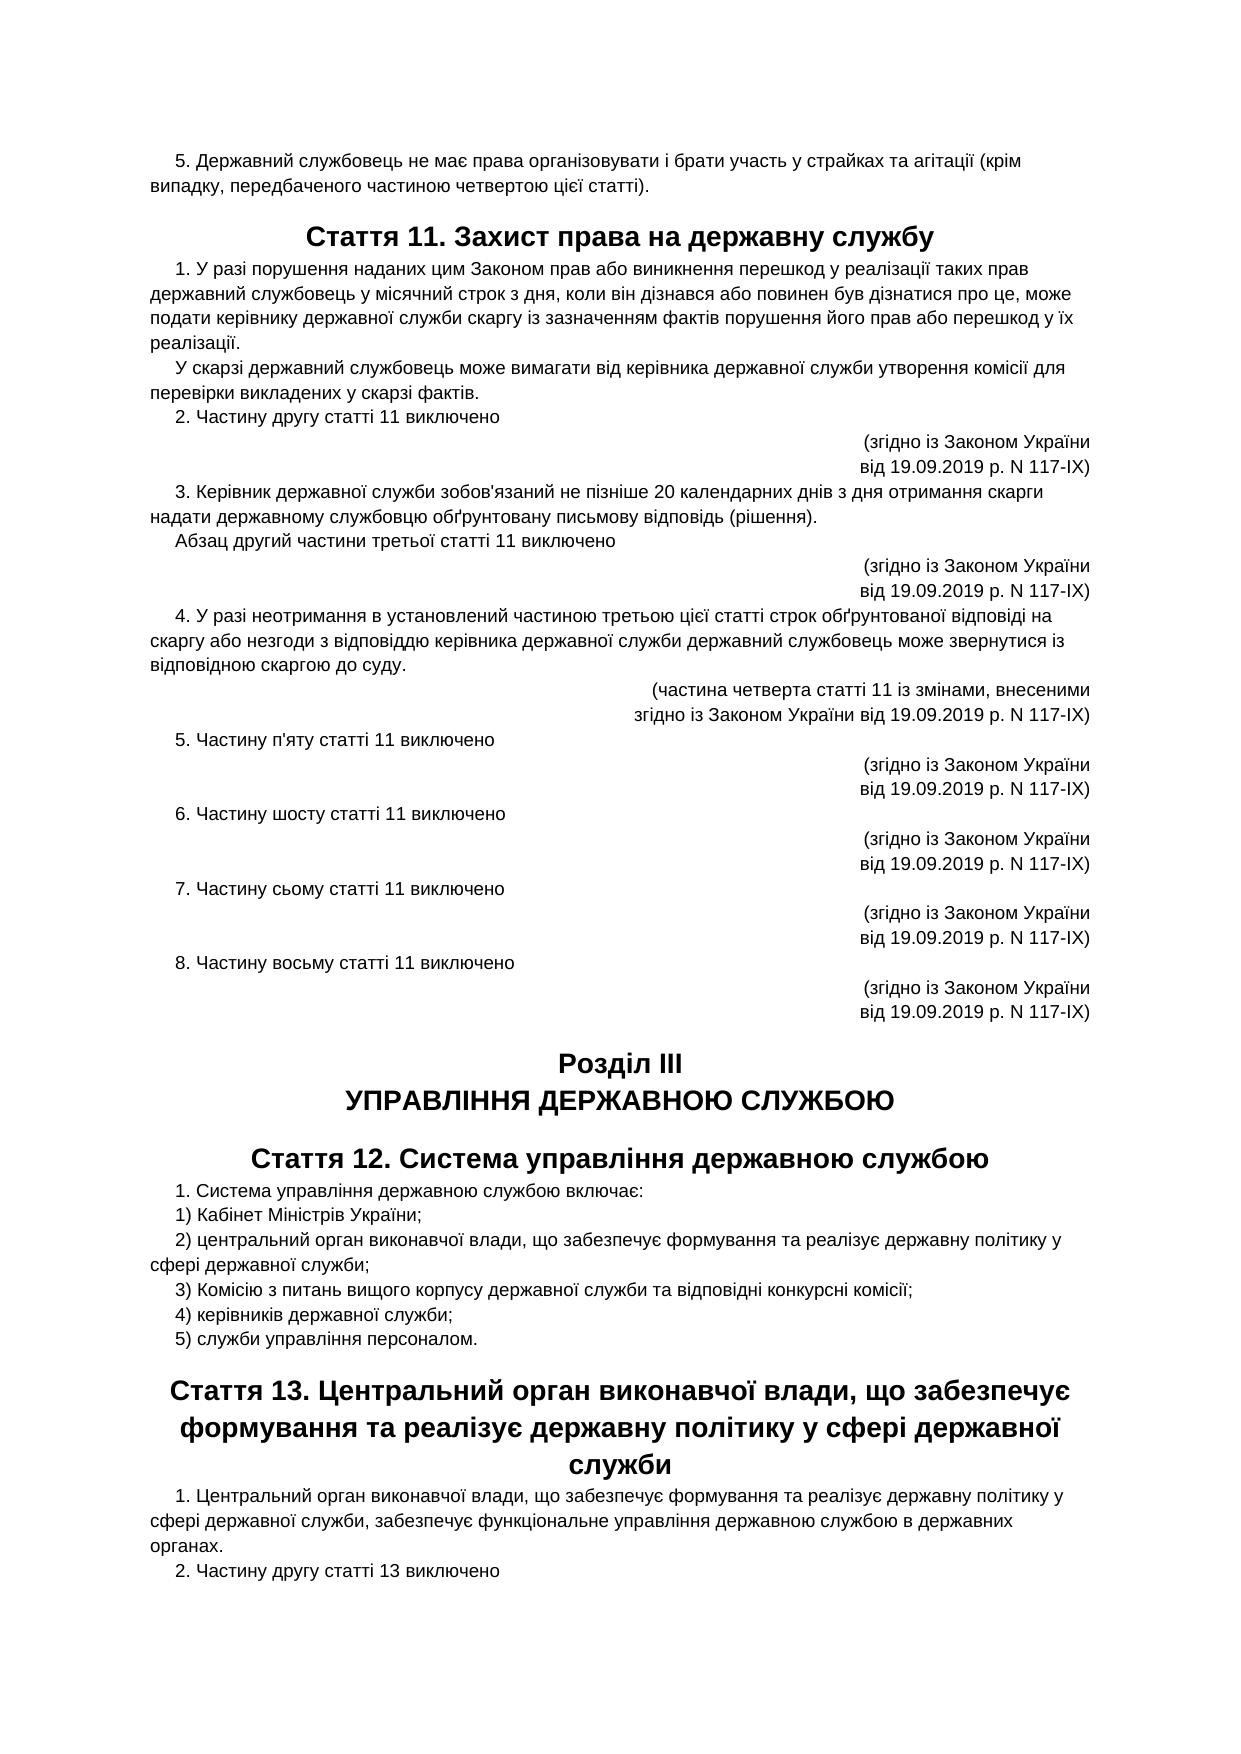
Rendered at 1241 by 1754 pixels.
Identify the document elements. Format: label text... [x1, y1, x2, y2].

text 4. У разі неотримання в установлений частиною третьою цієї статті строк обґрунтованої відповіді на скаргу або незгоди з відповіддю керівника державної служби державний службовець може звернутися із відповідною скаргою до суду. [150, 605, 1090, 676]
text 7. Частину сьому статті 11 виключено [150, 877, 1090, 899]
text 5. Частину п'яту статті 11 виключено [150, 729, 1090, 750]
text (згідно із Законом України від 19.09.2019 р. N 117-IX) [150, 431, 1090, 477]
text 6. Частину шосту статті 11 виключено [150, 803, 1090, 824]
text 1. Центральний орган виконавчої влади, що забезпечує формування та реалізує державну політику у сфері державної служби, забезпечує функціональне управління державною службою в державних органах. [150, 1485, 1090, 1556]
text 2) центральний орган виконавчої влади, що забезпечує формування та реалізує державну політику у сфері державної служби; [150, 1229, 1090, 1275]
text 3) Комісію з питань вищого корпусу державної служби та відповідні конкурсні комісії; [150, 1278, 1090, 1300]
text 5) служби управління персоналом. [150, 1328, 1090, 1350]
subtitle Стаття 13. Центральний орган виконавчої влади, що забезпечує формування та реалізує державну політику у сфері державної служби [150, 1374, 1090, 1481]
text (частина четверта статті 11 із змінами, внесеними згідно із Законом України від 19.09.2019 р. N 117-IX) [150, 679, 1090, 725]
text Абзац другий частини третьої статті 11 виключено [150, 530, 1090, 552]
text (згідно із Законом України від 19.09.2019 р. N 117-IX) [150, 828, 1090, 874]
text 1. Система управління державною службою включає: [150, 1179, 1090, 1201]
text (згідно із Законом України від 19.09.2019 р. N 117-IX) [150, 902, 1090, 948]
subtitle Розділ III УПРАВЛІННЯ ДЕРЖАВНОЮ СЛУЖБОЮ [150, 1047, 1090, 1117]
text (згідно із Законом України від 19.09.2019 р. N 117-IX) [150, 977, 1090, 1023]
text 1. У разі порушення наданих цим Законом прав або виникнення перешкод у реалізації таких прав державний службовець у місячний строк з дня, коли він дізнався або повинен був дізнатися про це, може подати керівнику державної служби скаргу із зазначенням фактів порушення його прав або перешкод у їх реалізації. [150, 258, 1090, 353]
text (згідно із Законом України від 19.09.2019 р. N 117-IX) [150, 555, 1090, 601]
text 1) Кабінет Міністрів України; [150, 1204, 1090, 1226]
text У скарзі державний службовець може вимагати від керівника державної служби утворення комісії для перевірки викладених у скарзі фактів. [150, 357, 1090, 403]
text 2. Частину другу статті 13 виключено [150, 1560, 1090, 1581]
text 5. Державний службовець не має права організовувати і брати участь у страйках та агітації (крім випадку, передбаченого частиною четвертою цієї статті). [150, 150, 1090, 196]
text 8. Частину восьму статті 11 виключено [150, 952, 1090, 973]
text 3. Керівник державної служби зобов'язаний не пізніше 20 календарних днів з дня отримання скарги надати державному службовцю обґрунтовану письмову відповідь (рішення). [150, 481, 1090, 527]
subtitle Стаття 11. Захист права на державну службу [150, 220, 1090, 253]
subtitle Стаття 12. Система управління державною службою [150, 1142, 1090, 1174]
text (згідно із Законом України від 19.09.2019 р. N 117-IX) [150, 753, 1090, 800]
text 2. Частину другу статті 11 виключено [150, 406, 1090, 428]
text 4) керівників державної служби; [150, 1303, 1090, 1325]
